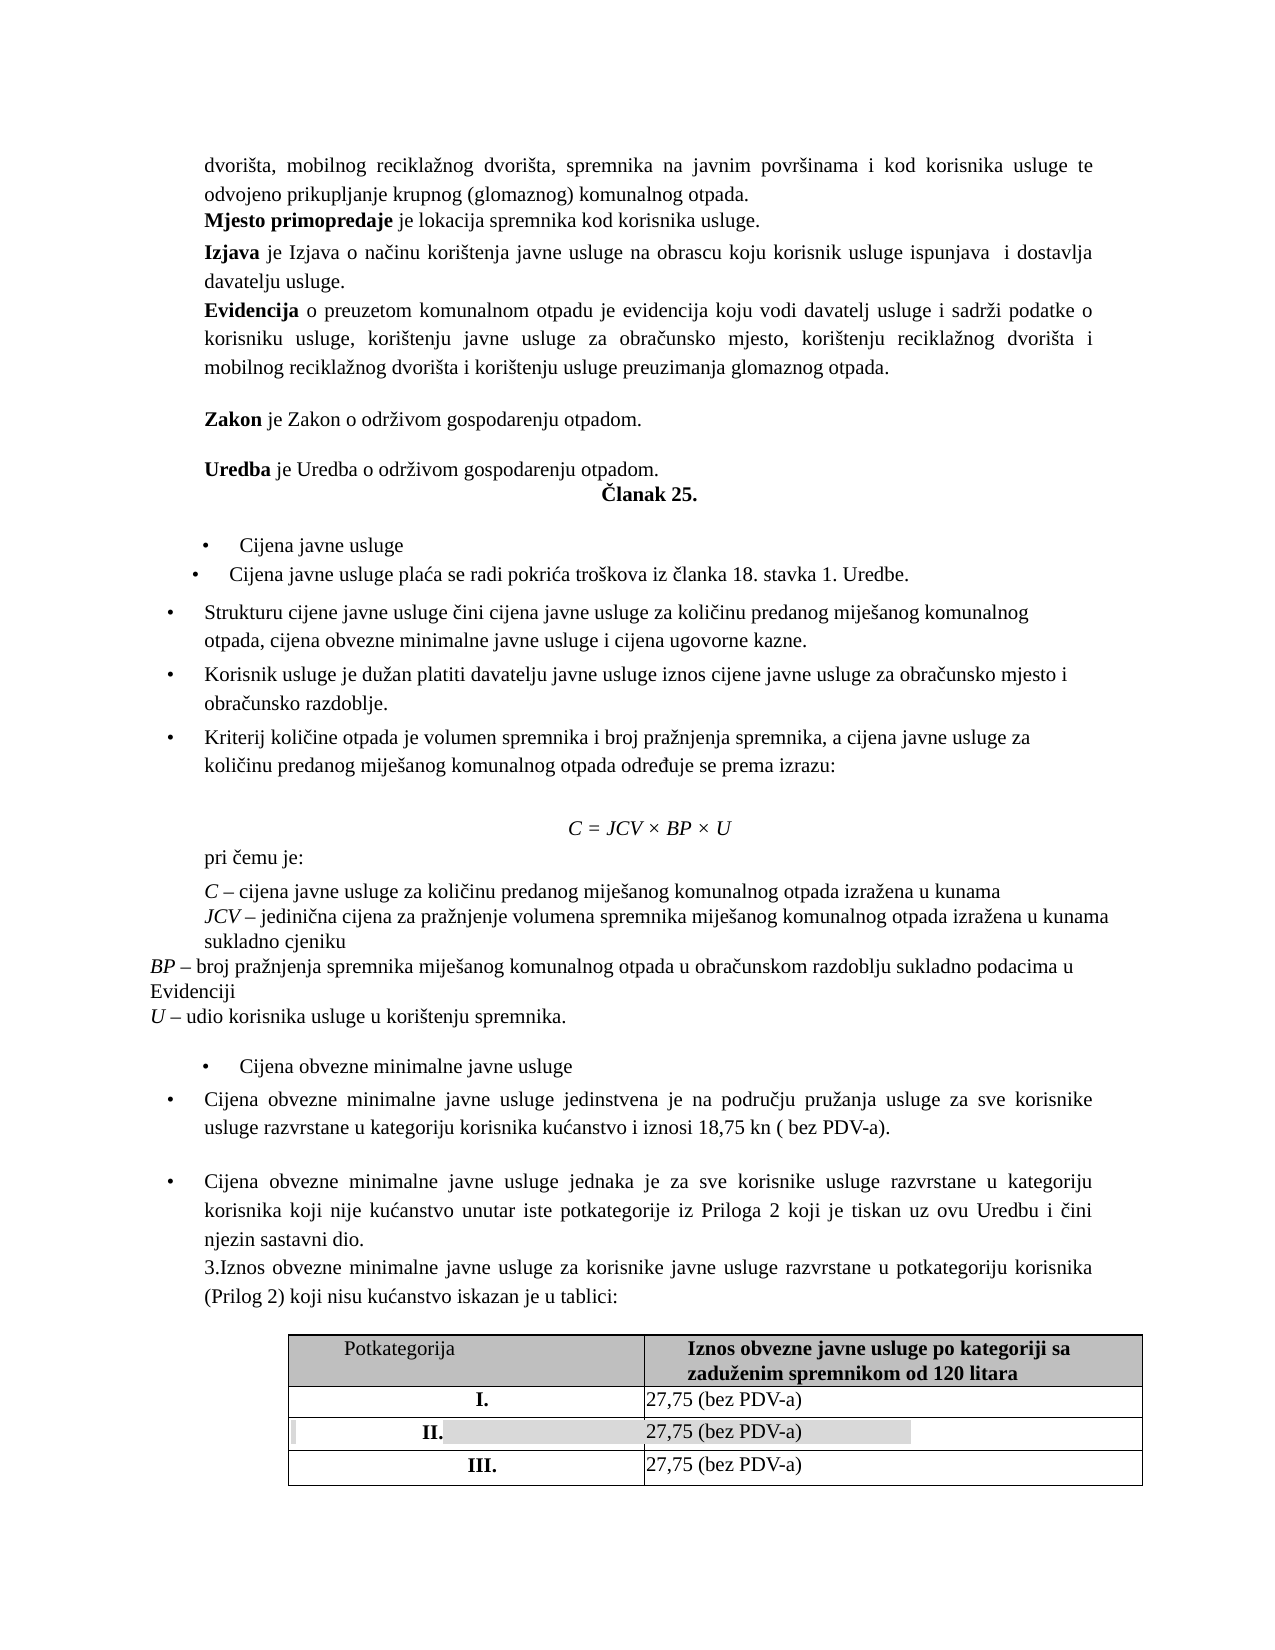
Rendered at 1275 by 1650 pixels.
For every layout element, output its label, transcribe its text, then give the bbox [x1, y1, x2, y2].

table_cell II. [289, 1418, 644, 1450]
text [204, 150, 1094, 207]
text 3.Iznos obvezne minimalne javne usluge za korisnike javne usluge razvrstane u potkategoriju korisnika (Prilog 2) koji nisu kućanstvo iskazan je u tablici: [204, 1252, 1094, 1309]
list Cijena obvezne minimalne javne usluge [202, 1054, 1125, 1079]
list Kriterij količine otpada je volumen spremnika i broj pražnjenja spremnika, a cijena javne usluge za količinu predanog miješanog komunalnog otpada određuje se prema izrazu: [167, 721, 1094, 779]
list Cijena javne usluge plaća se radi pokrića troškova iz članka 18. stavka 1. Uredbe. [192, 562, 1125, 587]
text Uredba je Uredba o održivom gospodarenju otpadom. [204, 456, 1125, 481]
text Mjesto primopredaje je lokacija spremnika kod korisnika usluge. [204, 207, 1125, 232]
text Članak 25. [173, 481, 1125, 506]
table_cell I. [289, 1387, 644, 1417]
list Cijena javne usluge [202, 533, 1125, 558]
text BP – broj pražnjenja spremnika miješanog komunalnog otpada u obračunskom razdoblju sukladno podacima u Evidenciji [150, 953, 1125, 1003]
table_cell 27,75 (bez PDV-a) [645, 1451, 1142, 1485]
list Strukturu cijene javne usluge čini cijena javne usluge za količinu predanog miješanog komunalnog otpada, cijena obvezne minimalne javne usluge i cijena ugovorne kazne. [167, 596, 1094, 654]
text Izjava je Izjava o načinu korištenja javne usluge na obrascu koju korisnik usluge ispunjava i dostavlja davatelju usluge. [204, 237, 1094, 294]
table_cell 27,75 (bez PDV-a) [645, 1418, 1142, 1450]
text Evidencija o preuzetom komunalnom otpadu je evidencija koju vodi davatelj usluge i sadrži podatke o korisniku usluge, korištenju javne usluge za obračunsko mjesto, korištenju reciklažnog dvorišta i mobilnog reciklažnog dvorišta i korištenju usluge preuzimanja glomaznog otpada. [204, 294, 1094, 380]
table_header Iznos obvezne javne usluge po kategoriji sa zaduženim spremnikom od 120 litara [645, 1336, 1142, 1386]
table_cell 27,75 (bez PDV-a) [645, 1387, 1142, 1417]
text U – udio korisnika usluge u korištenju spremnika. [150, 1003, 1125, 1028]
text pri čemu je: [204, 844, 1125, 869]
table_header Potkategorija [289, 1336, 644, 1386]
text JCV – jedinična cijena za pražnjenje volumena spremnika miješanog komunalnog otpada izražena u kunama sukladno cjeniku [204, 903, 1125, 953]
text C = JCV × BP × U [173, 815, 1125, 840]
text Zakon je Zakon o održivom gospodarenju otpadom. [204, 406, 1125, 431]
text • Cijena obvezne minimalne javne usluge jednaka je za sve korisnike usluge razvrstane u kategoriju korisnika koji nije kućanstvo unutar iste potkategorije iz Priloga 2 koji je tiskan uz ovu Uredbu i čini njezin sastavni dio. [167, 1166, 1094, 1252]
list Cijena obvezne minimalne javne usluge jedinstvena je na području pružanja usluge za sve korisnike usluge razvrstane u kategoriju korisnika kućanstvo i iznosi 18,75 kn ( bez PDV-a). [167, 1083, 1093, 1141]
text C – cijena javne usluge za količinu predanog miješanog komunalnog otpada izražena u kunama [204, 878, 1090, 903]
table_cell III. [289, 1451, 644, 1485]
list Korisnik usluge je dužan platiti davatelju javne usluge iznos cijene javne usluge za obračunsko mjesto i obračunsko razdoblje. [167, 659, 1094, 716]
